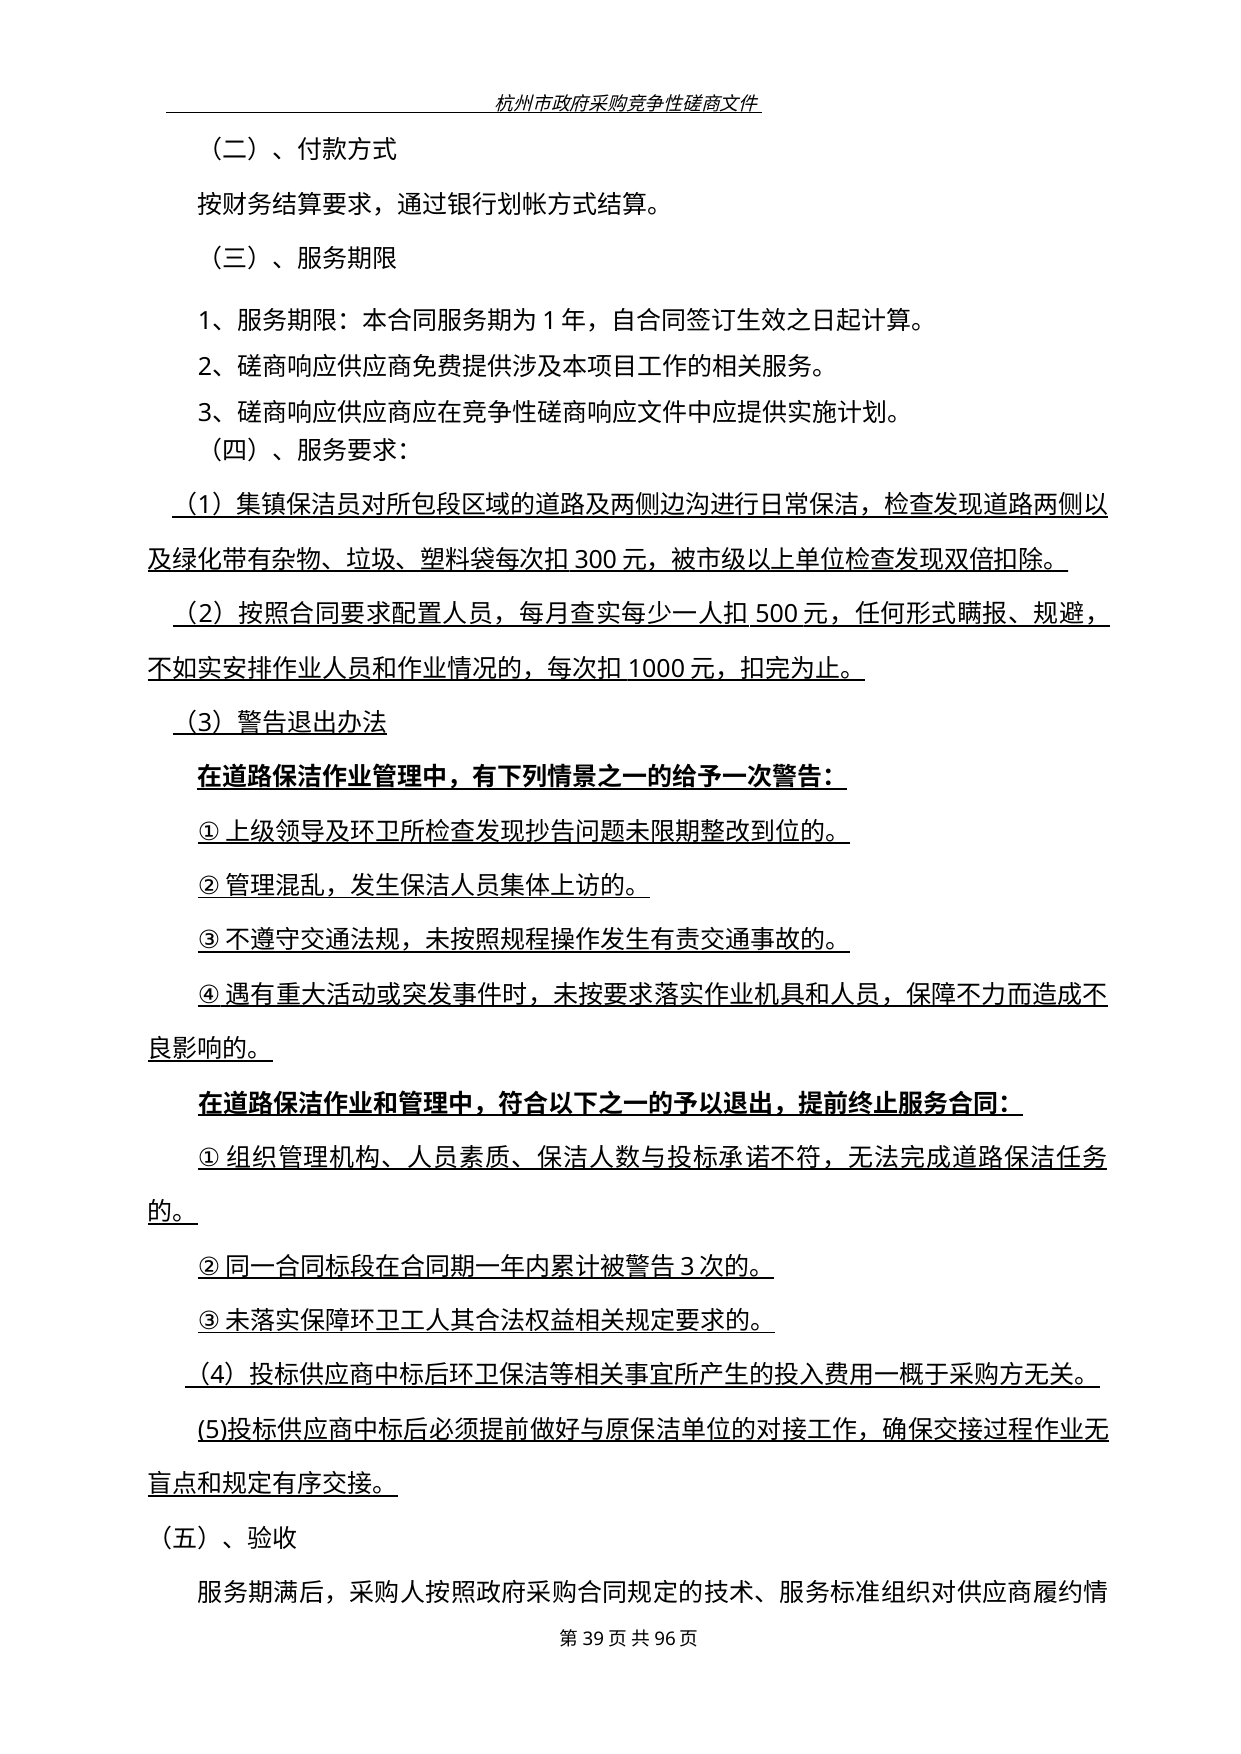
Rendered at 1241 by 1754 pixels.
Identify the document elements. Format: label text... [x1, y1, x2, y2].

text 在道路保洁作业管理中，有下列情景之一的给予一次警告： [148, 757, 1110, 793]
text （四）、服务要求： [148, 431, 1110, 467]
text ②管理混乱，发生保洁人员集体上访的。 [148, 866, 1110, 902]
text ②同一合同标段在合同期一年内累计被警告3次的。 [148, 1246, 1110, 1282]
text （三）、服务期限 [148, 239, 1110, 275]
text （二）、付款方式 [148, 130, 1110, 166]
text ③不遵守交通法规，未按照规程操作发生有责交通事故的。 [148, 920, 1110, 956]
text ①组织管理机构、人员素质、保洁人数与投标承诺不符，无法完成道路保洁任务的。 [148, 1137, 1110, 1228]
text （2）按照合同要求配置人员，每月查实每少一人扣500元，任何形式瞒报、规避，不如实安排作业人员和作业情况的，每次扣1000元，扣完为止。 [148, 594, 1110, 684]
text （4）投标供应商中标后环卫保洁等相关事宜所产生的投入费用一概于采购方无关。 [148, 1355, 1110, 1391]
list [148, 1572, 1110, 1609]
text 在道路保洁作业和管理中，符合以下之一的予以退出，提前终止服务合同： [148, 1083, 1110, 1119]
text （1）集镇保洁员对所包段区域的道路及两侧边沟进行日常保洁，检查发现道路两侧以及绿化带有杂物、垃圾、塑料袋每次扣300元，被市级以上单位检查发现双倍扣除。 [148, 485, 1110, 576]
list （五）、验收 [148, 1518, 1110, 1554]
text ③未落实保障环卫工人其合法权益相关规定要求的。 [148, 1301, 1110, 1337]
text ④遇有重大活动或突发事件时，未按要求落实作业机具和人员，保障不力而造成不良影响的。 [148, 974, 1110, 1065]
text 按财务结算要求，通过银行划帐方式结算。 [148, 184, 1110, 221]
text ①上级领导及环卫所检查发现抄告问题未限期整改到位的。 [148, 811, 1110, 847]
text 2、磋商响应供应商免费提供涉及本项目工作的相关服务。 [148, 339, 1110, 385]
text 1、服务期限：本合同服务期为1年，自合同签订生效之日起计算。 [148, 293, 1110, 339]
text （3）警告退出办法 [148, 702, 1110, 739]
text 3、磋商响应供应商应在竞争性磋商响应文件中应提供实施计划。 [148, 385, 1110, 431]
text (5)投标供应商中标后必须提前做好与原保洁单位的对接工作，确保交接过程作业无盲点和规定有序交接。 [148, 1409, 1110, 1500]
